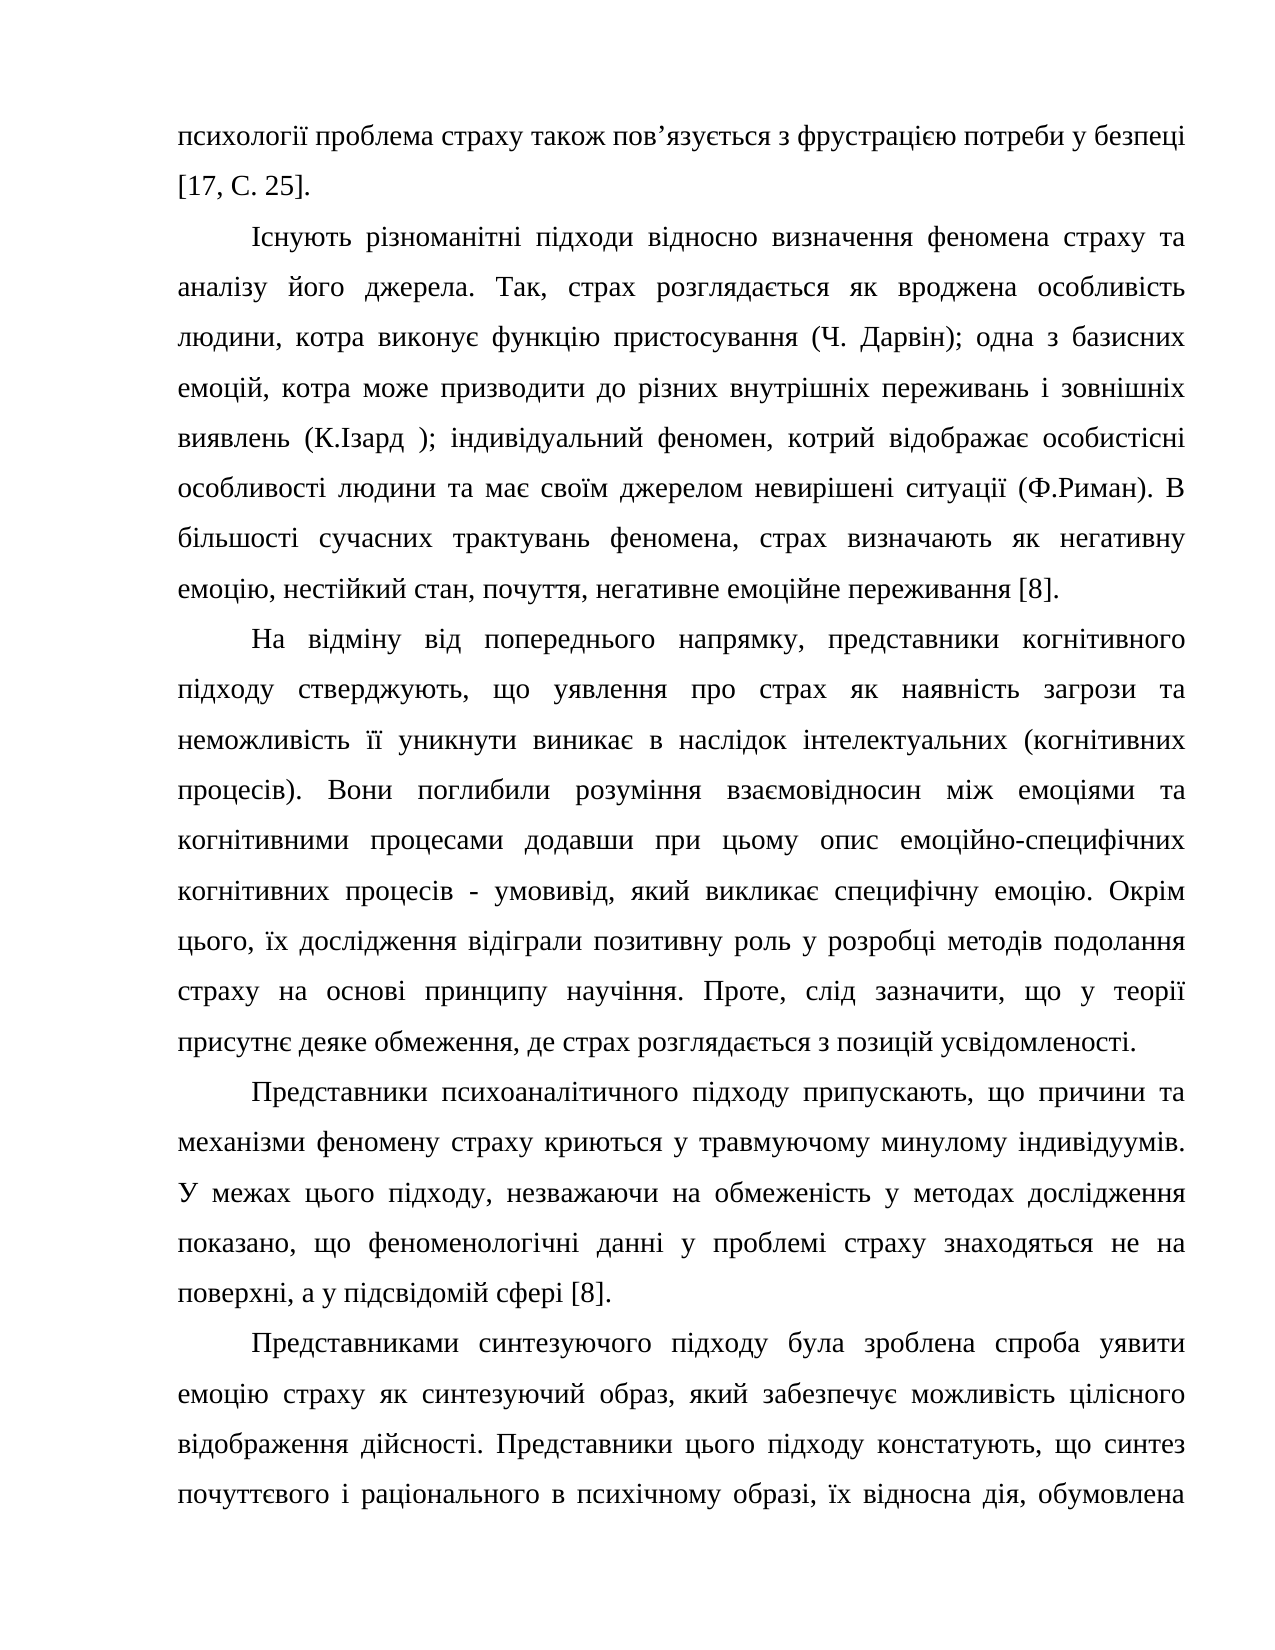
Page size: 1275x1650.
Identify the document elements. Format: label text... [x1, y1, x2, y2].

text Існують різноманітні підходи відносно визначення феномена страху та аналізу його джерела. Так, страх розглядається як вроджена особливість людини, котра виконує функцію пристосування (Ч. Дарвін); одна з базисних емоцій, котра може призводити до різних внутрішніх переживань і зовнішніх виявлень (К.Ізард ); індивідуальний феномен, котрий відображає особистісні особливості людини та має своїм джерелом невирішені ситуації (Ф.Риман). В більшості сучасних трактувань феномена, страх визначають як негативну емоцію, нестійкий стан, почуття, негативне емоційне переживання [8]. [177, 219, 1186, 604]
text Представники психоаналітичного підходу припускають, що причини та механізми феномену страху криються у травмуючому минулому індивідуумів. У межах цього підходу, незважаючи на обмеженість у методах дослідження показано, що феноменологічні данні у проблемі страху знаходяться не на поверхні, а у підсвідомій сфері [8]. [177, 1074, 1186, 1309]
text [177, 1326, 1186, 1510]
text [177, 118, 1186, 202]
text На відміну від попереднього напрямку, представники когнітивного підходу стверджують, що уявлення про страх як наявність загрози та неможливість її уникнути виникає в наслідок інтелектуальних (когнітивних процесів). Вони поглибили розуміння взаємовідносин між емоціями та когнітивними процесами додавши при цьому опис емоційно-специфічних когнітивних процесів - умовивід, який викликає специфічну емоцію. Окрім цього, їх дослідження відіграли позитивну роль у розробці методів подолання страху на основі принципу научіння. Проте, слід зазначити, що у теорії присутнє деяке обмеження, де страх розглядається з позицій усвідомленості. [177, 621, 1186, 1057]
